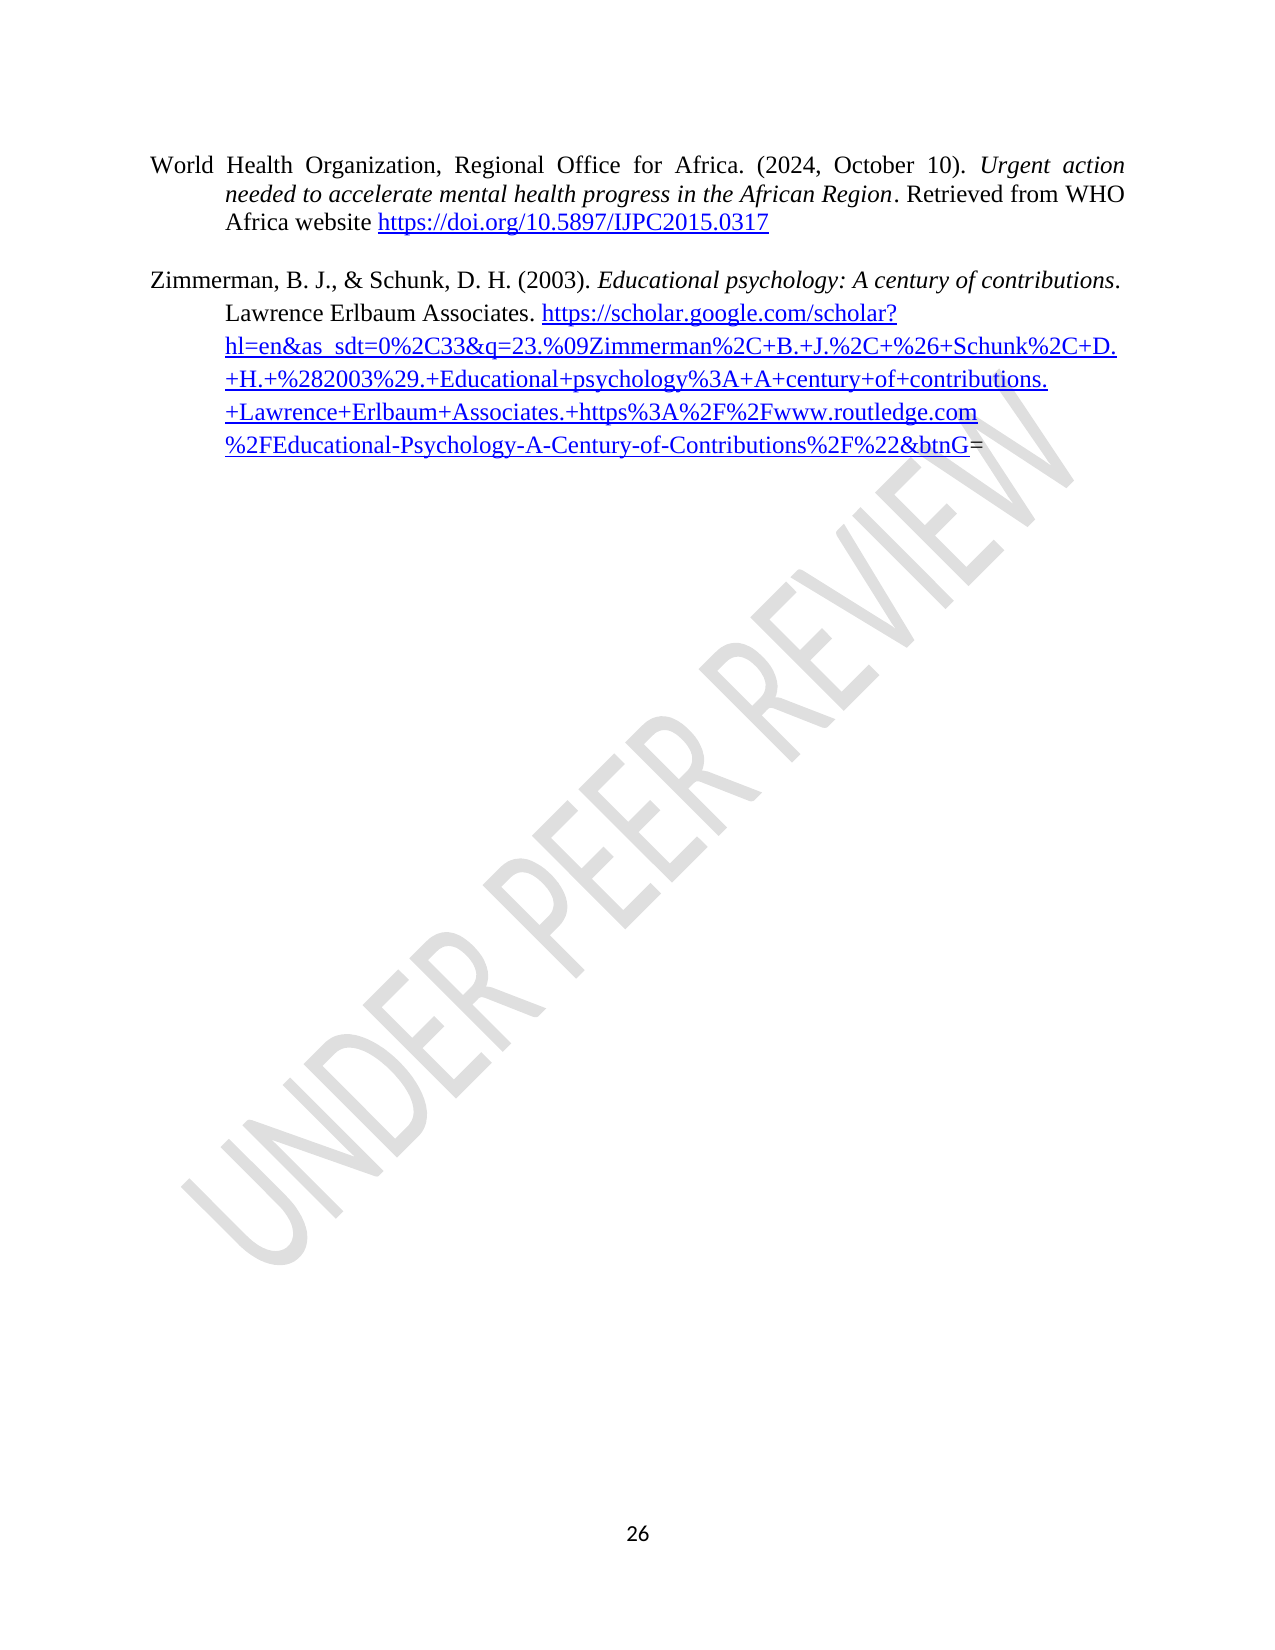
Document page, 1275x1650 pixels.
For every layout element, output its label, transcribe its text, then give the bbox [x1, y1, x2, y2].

text Zimmerman, B. J., & Schunk, D. H. (2003). Educational psychology: A century of contributions. Lawrence Erlbaum Associates. https://scholar.google.com/scholar?hl=en&as_sdt=0%2C33&q=23.%09Zimmerman%2C+B.+J.%2C+%26+Schunk%2C+D.+H.+%282003%29.+Educational+psychology%3A+A+century+of+contributions.+Lawrence+Erlbaum+Associates.+https%3A%2F%2Fwww.routledge.com%2FEducational-Psychology-A-Century-of-Contributions%2F%22&btnG= [150, 427, 1125, 621]
text World Health Organization, Regional Office for Africa. (2024, October 10). Urgent action needed to accelerate mental health progress in the African Region. Retrieved from WHO Africa website https://doi.org/10.5897/IJPC2015.0317 [150, 311, 1125, 397]
text Ursula I. O., & Rose C. E. (2021). Emotional Intelligence and Self-Efficacy as Predictors of Psychological Adjustment Among Secondary School Adolescents in Awka Education Zone, Nigeria. European Journal of Education Studies, 8(6), article 3771. http://dx.doi.org/10.46827/ejes.v8i6.3771 [150, 150, 1125, 278]
